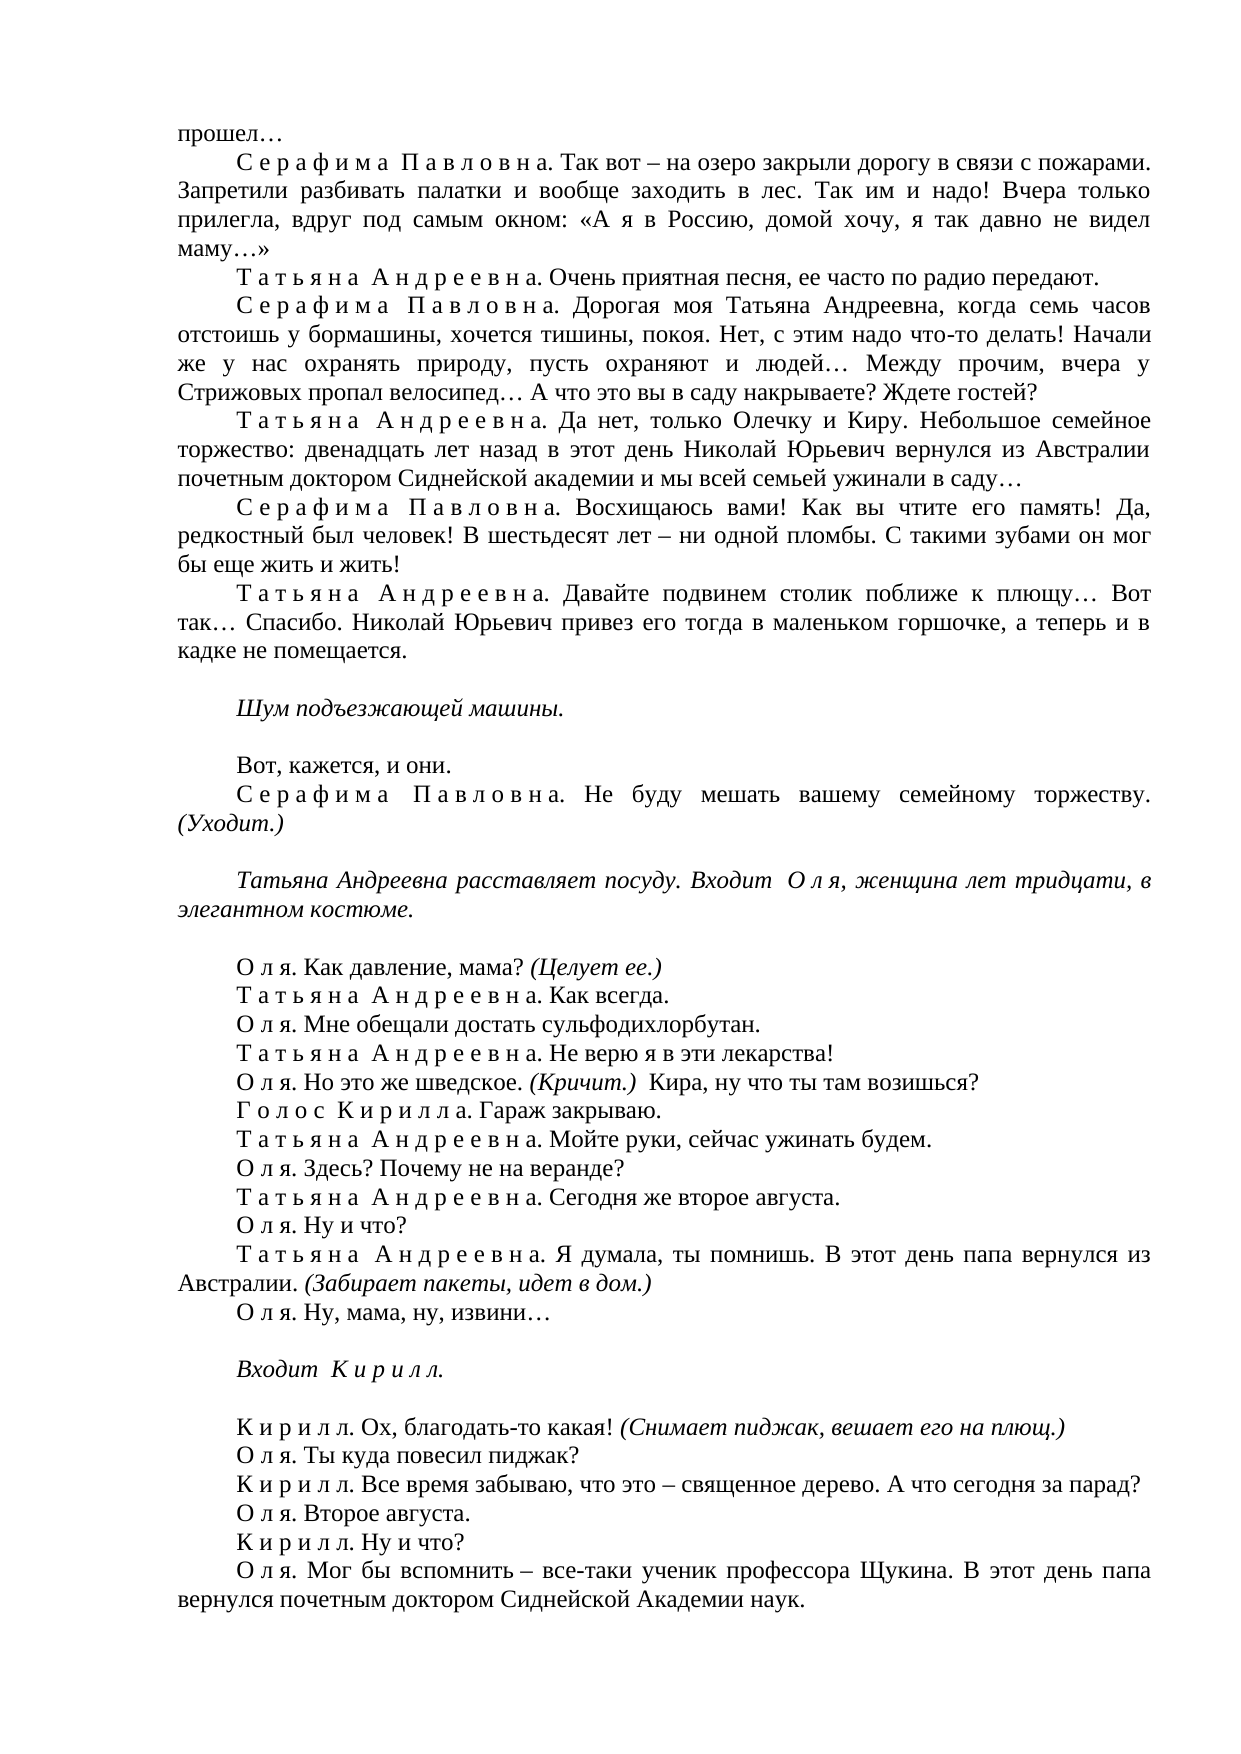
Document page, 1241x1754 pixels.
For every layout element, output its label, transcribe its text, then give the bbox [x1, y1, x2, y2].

text С е р а ф и м а П а в л о в н а. Дорогая моя Татьяна Андреевна, когда семь часов отстоишь у бормашины, хочется тишины, покоя. Нет, с этим надо что-то делать! Начали же у нас охранять природу, пусть охраняют и людей… Между прочим, вчера у Стрижовых пропал велосипед… А что это вы в саду накрываете? Ждете гостей? [177, 291, 1152, 406]
text Т а т ь я н а А н д р е е в н а. Не верю я в эти лекарства! [177, 1038, 1152, 1067]
text О л я. Как давление, мама? (Целует ее.) [177, 952, 1152, 981]
text Шум подъезжающей машины. [177, 693, 1152, 722]
text О л я. Второе августа. [177, 1498, 1152, 1527]
text Вот, кажется, и они. [177, 751, 1152, 779]
text Т а т ь я н а А н д р е е в н а. Мойте руки, сейчас ужинать будем. [177, 1124, 1152, 1153]
text Т а т ь я н а А н д р е е в н а. Я думала, ты помнишь. В этот день папа вернулся из Австралии. (Забирает пакеты, идет в дом.) [177, 1239, 1152, 1297]
text Т а т ь я н а А н д р е е в н а. Да нет, только Олечку и Киру. Небольшое семейное торжество: двенадцать лет назад в этот день Николай Юрьевич вернулся из Австралии почетным доктором Сиднейской академии и мы всей семьей ужинали в саду… [177, 406, 1152, 492]
text О л я. Ну и что? [177, 1211, 1152, 1239]
text С е р а ф и м а П а в л о в н а. Так вот – на озеро закрыли дорогу в связи с пожарами. Запретили разбивать палатки и вообще заходить в лес. Так им и надо! Вчера только прилегла, вдруг под самым окном: «А я в Россию, домой хочу, я так давно не видел маму…» [177, 147, 1152, 262]
text О л я. Мог бы вспомнить – все-таки ученик профессора Щукина. В этот день папа вернулся почетным доктором Сиднейской Академии наук. [177, 1556, 1152, 1613]
text К и р и л л. Ну и что? [177, 1527, 1152, 1556]
text Татьяна Андреевна расставляет посуду. Входит О л я, женщина лет тридцати, в элегантном костюме. [177, 866, 1152, 923]
text Т а т ь я н а А н д р е е в н а. Как всегда. [177, 981, 1152, 1009]
text Т а т ь я н а А н д р е е в н а. Давайте подвинем столик поближе к плющу… Вот так… Спасибо. Николай Юрьевич привез его тогда в маленьком горшочке, а теперь и в кадке не помещается. [177, 578, 1152, 664]
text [177, 118, 1152, 147]
text О л я. Ну, мама, ну, извини… [177, 1297, 1152, 1326]
text О л я. Ты куда повесил пиджак? [177, 1441, 1152, 1469]
text К и р и л л. Все время забываю, что это – священное дерево. А что сегодня за парад? [177, 1469, 1152, 1498]
text Г о л о с К и р и л л а. Гараж закрываю. [177, 1096, 1152, 1124]
text С е р а ф и м а П а в л о в н а. Не буду мешать вашему семейному торжеству. (Уходит.) [177, 779, 1152, 837]
text О л я. Мне обещали достать сульфодихлорбутан. [177, 1009, 1152, 1038]
text Входит К и р и л л. [177, 1354, 1152, 1383]
text Т а т ь я н а А н д р е е в н а. Очень приятная песня, ее часто по радио передают. [177, 262, 1152, 291]
text С е р а ф и м а П а в л о в н а. Восхищаюсь вами! Как вы чтите его память! Да, редкостный был человек! В шестьдесят лет – ни одной пломбы. С такими зубами он мог бы еще жить и жить! [177, 492, 1152, 578]
text О л я. Но это же шведское. (Кричит.) Кира, ну что ты там возишься? [177, 1067, 1152, 1096]
text К и р и л л. Ох, благодать-то какая! (Снимает пиджак, вешает его на плющ.) [177, 1412, 1152, 1441]
text О л я. Здесь? Почему не на веранде? [177, 1153, 1152, 1182]
text Т а т ь я н а А н д р е е в н а. Сегодня же второе августа. [177, 1182, 1152, 1211]
